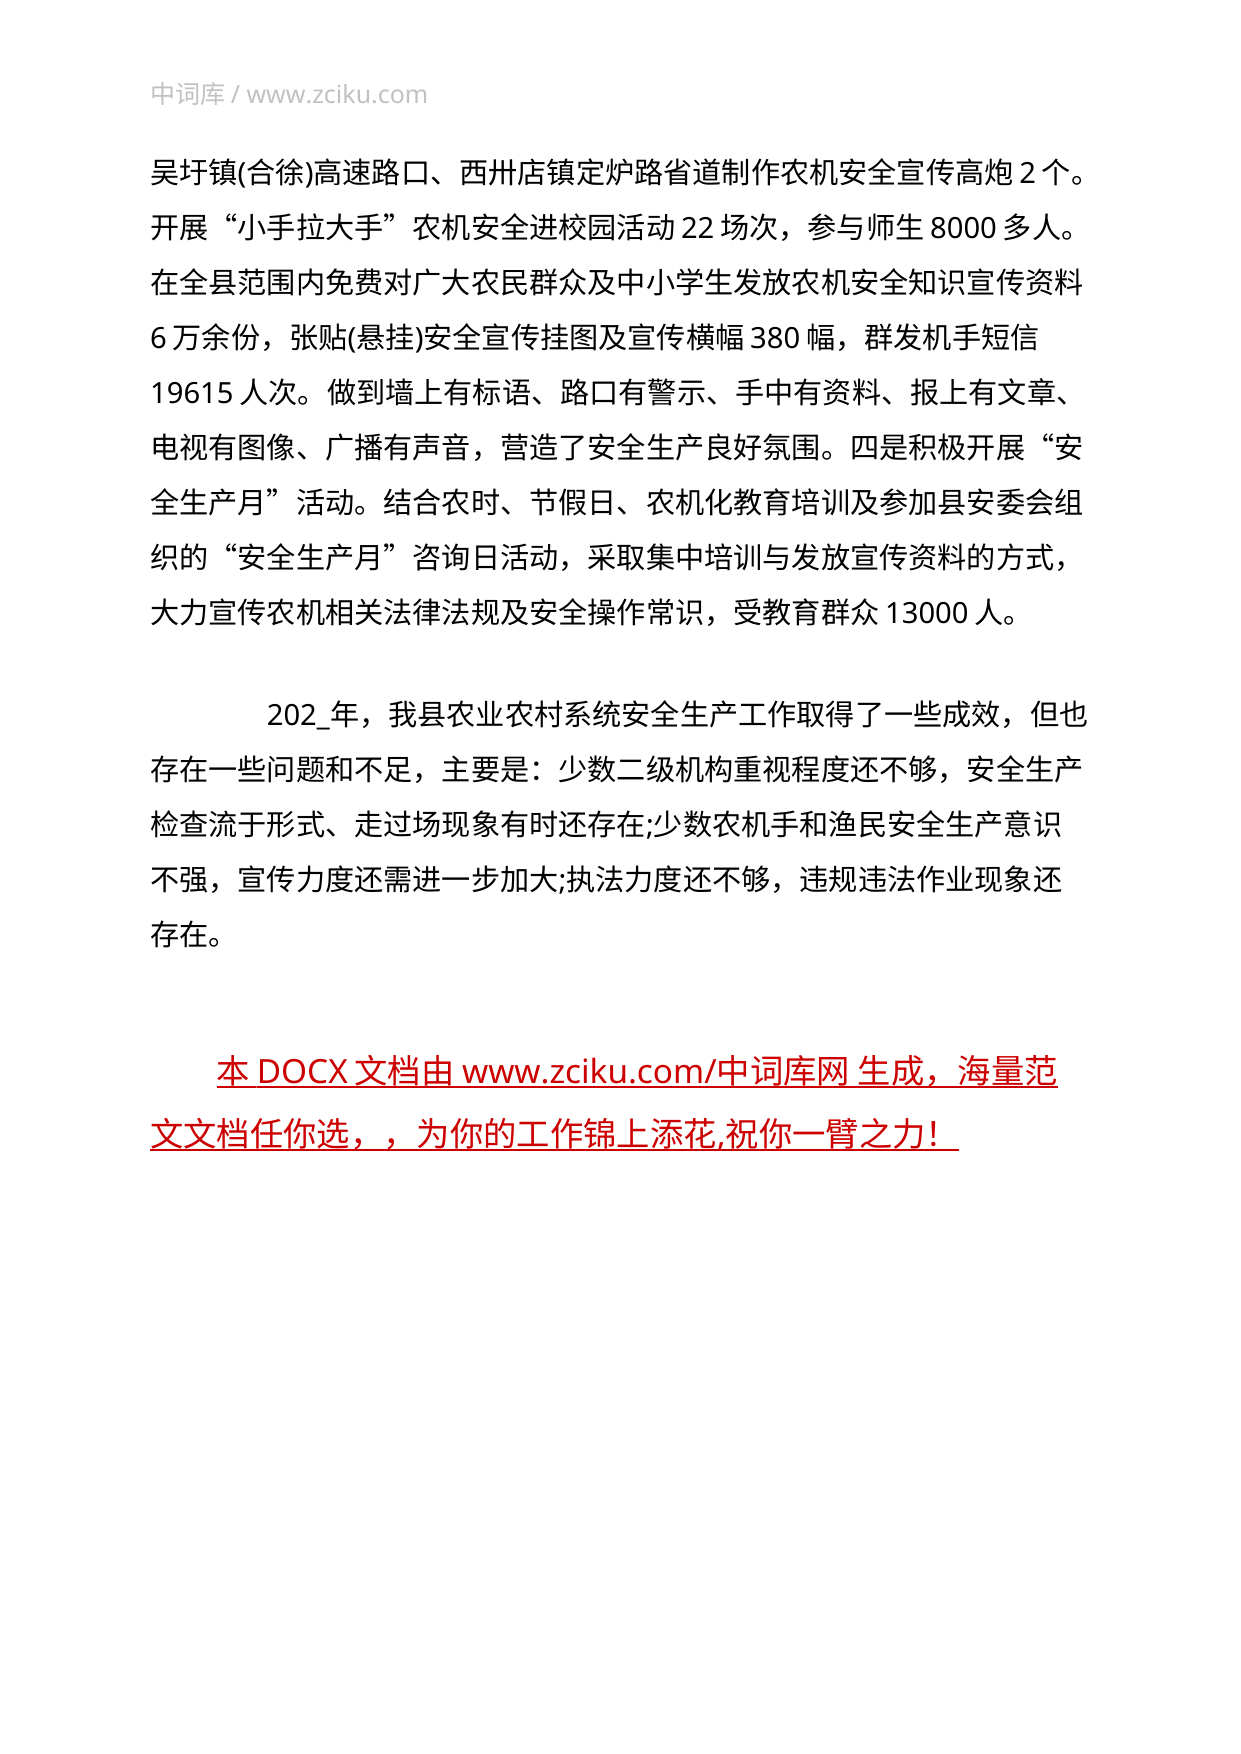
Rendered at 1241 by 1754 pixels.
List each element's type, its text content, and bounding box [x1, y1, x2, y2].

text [150, 150, 1090, 632]
text 202_年，我县农业农村系统安全生产工作取得了一些成效，但也存在一些问题和不足，主要是：少数二级机构重视程度还不够，安全生产检查流于形式、走过场现象有时还存在;少数农机手和渔民安全生产意识不强，宣传力度还需进一步加大;执法力度还不够，违规违法作业现象还存在。 [150, 692, 1090, 954]
text 本DOCX文档由 www.zciku.com/中词库网 生成，海量范文文档任你选，，为你的工作锦上添花,祝你一臂之力！ [150, 1044, 1090, 1156]
